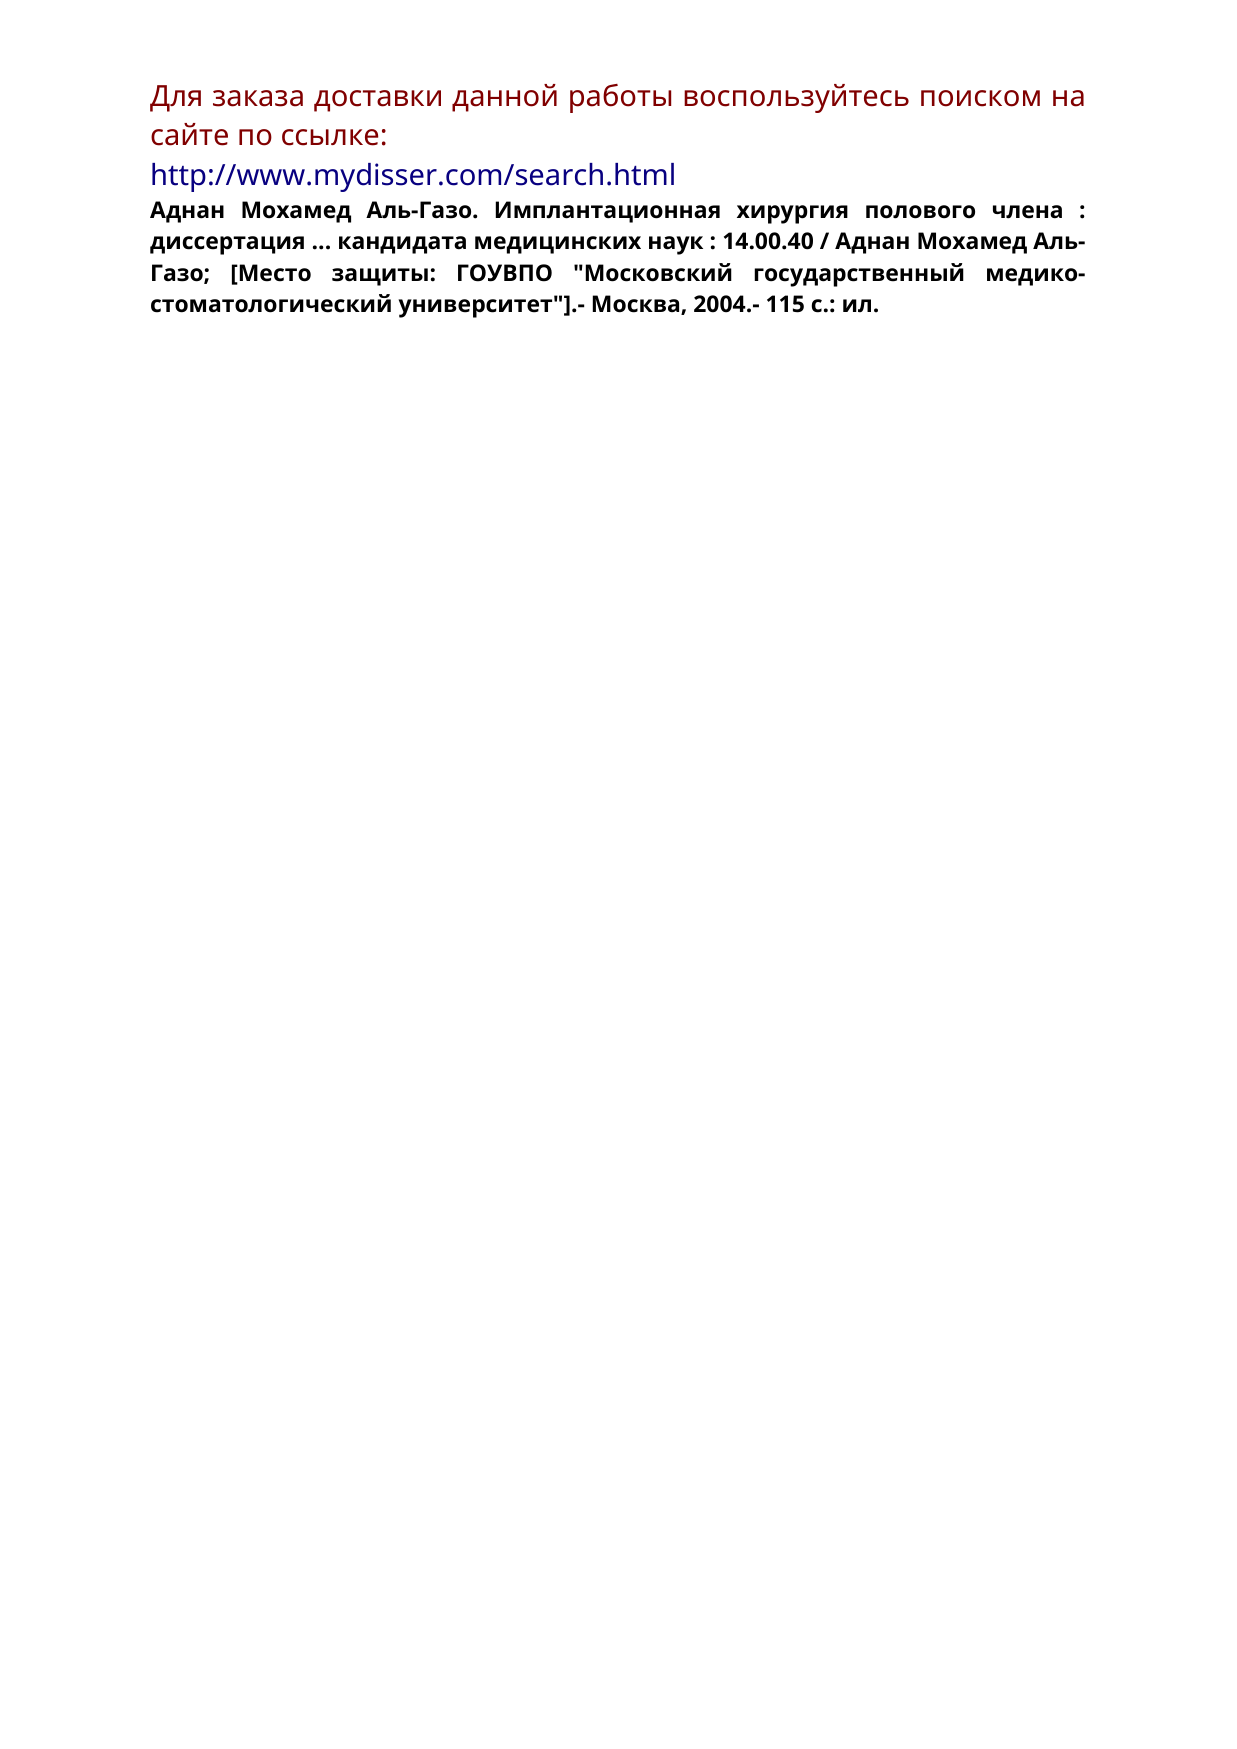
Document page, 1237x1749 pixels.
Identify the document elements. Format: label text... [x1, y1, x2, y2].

text Аднан Мохамед Аль-Газо. Имплантационная хирургия полового члена : диссертация ... кандидата медицинских наук : 14.00.40 / Аднан Мохамед Аль-Газо; [Место защиты: ГОУВПО "Московский государственный медико-стоматологический университет"].- Москва, 2004.- 115 с.: ил. [150, 194, 1086, 319]
